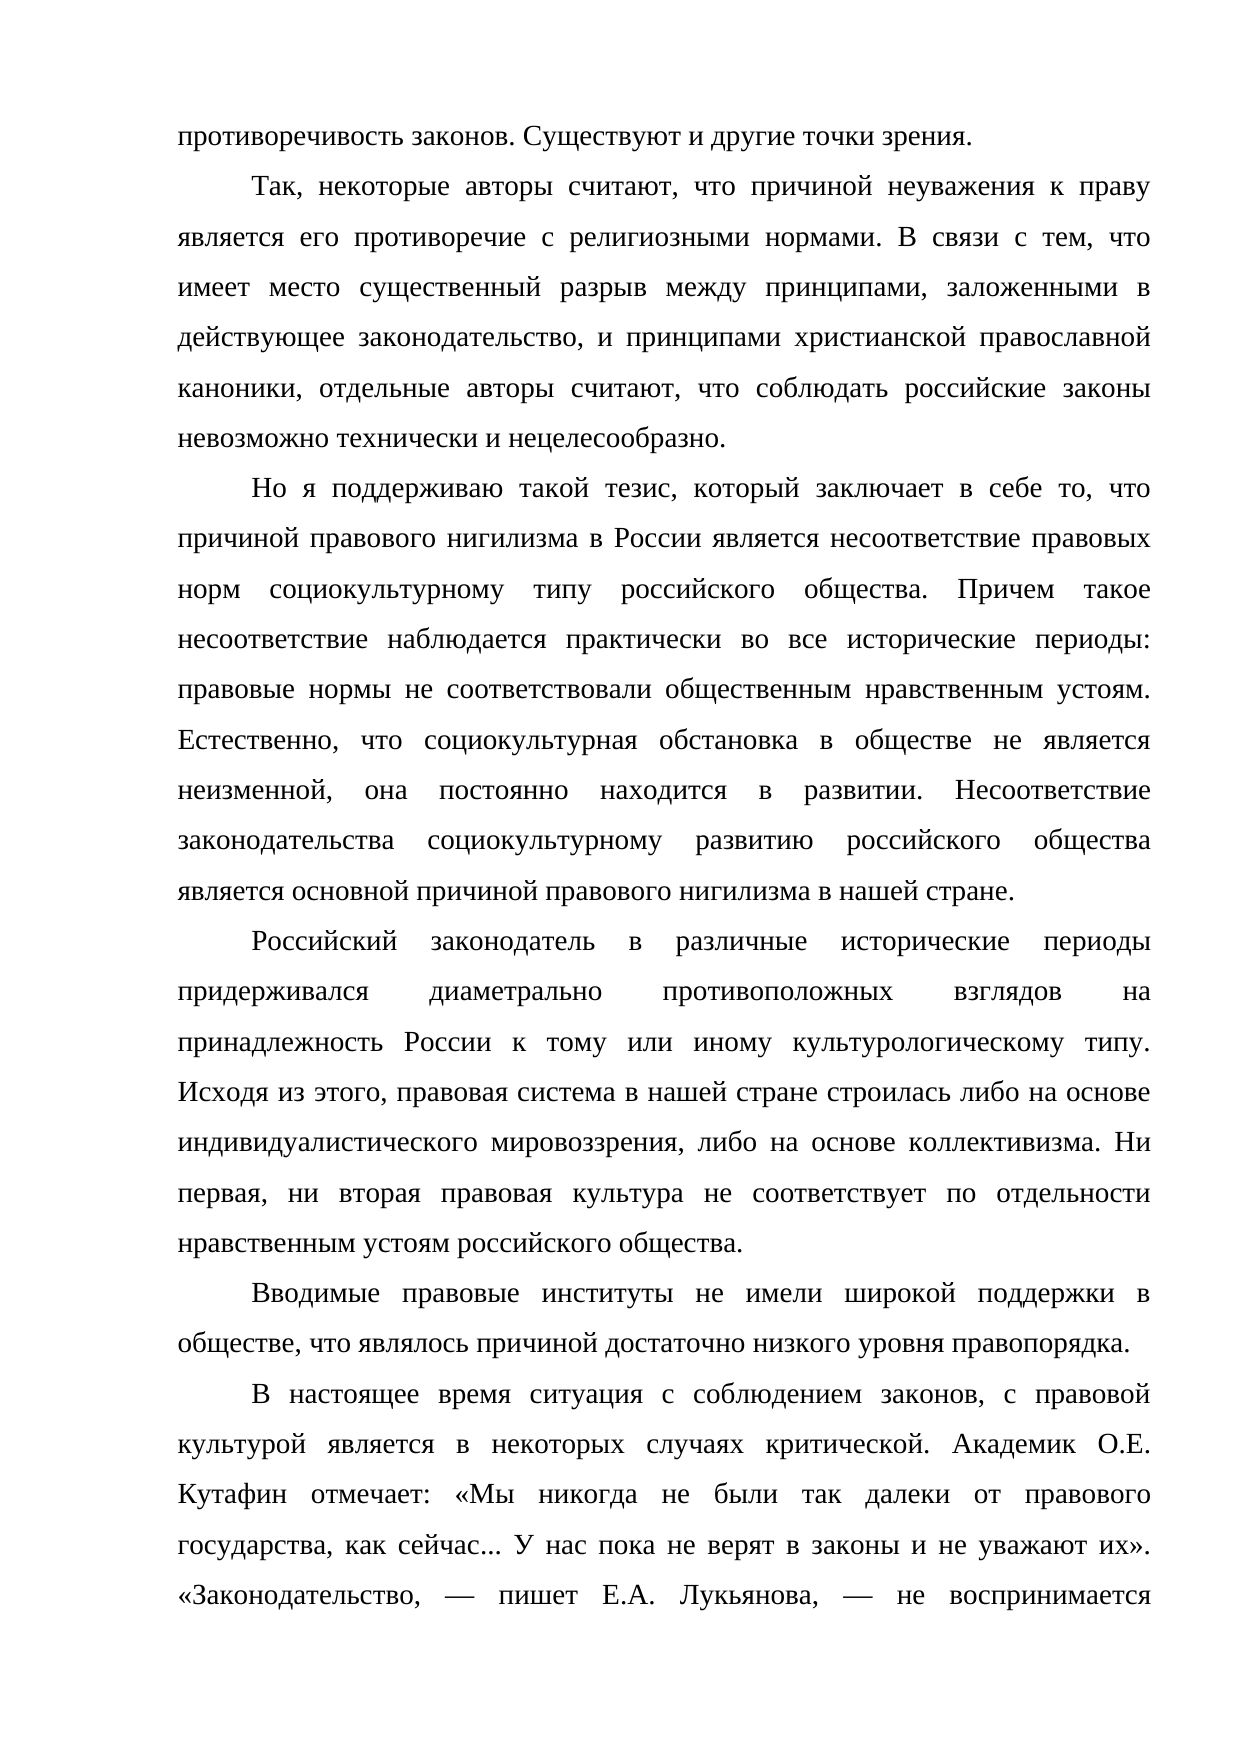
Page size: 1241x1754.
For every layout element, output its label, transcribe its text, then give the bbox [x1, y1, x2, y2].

text Но я поддерживаю такой тезис, который заключает в себе то, что причиной правового нигилизма в России является несоответствие правовых норм социокультурному типу российского общества. Причем такое несоответствие наблюдается практически во все исторические периоды: правовые нормы не соответствовали общественным нравственным устоям. Естественно, что социокультурная обстановка в обществе не является неизменной, она постоянно находится в развитии. Несоответствие законодательства социокультурному развитию российского общества является основной причиной правового нигилизма в нашей стране. [177, 470, 1152, 906]
text Так, некоторые авторы считают, что причиной неуважения к праву является его противоречие с религиозными нормами. В связи с тем, что имеет место существенный разрыв между принципами, заложенными в действующее законодательство, и принципами христианской православной каноники, отдельные авторы считают, что соблюдать российские законы невозможно технически и нецелесообразно. [177, 168, 1152, 453]
text Российский законодатель в различные исторические периоды придерживался диаметрально противоположных взглядов на принадлежность России к тому или иному культурологическому типу. Исходя из этого, правовая система в нашей стране строилась либо на основе индивидуалистического мировоззрения, либо на основе коллективизма. Ни первая, ни вторая правовая культура не соответствует по отдельности нравственным устоям российского общества. [177, 923, 1152, 1258]
text Вводимые правовые институты не имели широкой поддержки в обществе, что являлось причиной достаточно низкого уровня правопорядка. [177, 1275, 1152, 1359]
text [177, 118, 1152, 152]
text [177, 1376, 1152, 1611]
